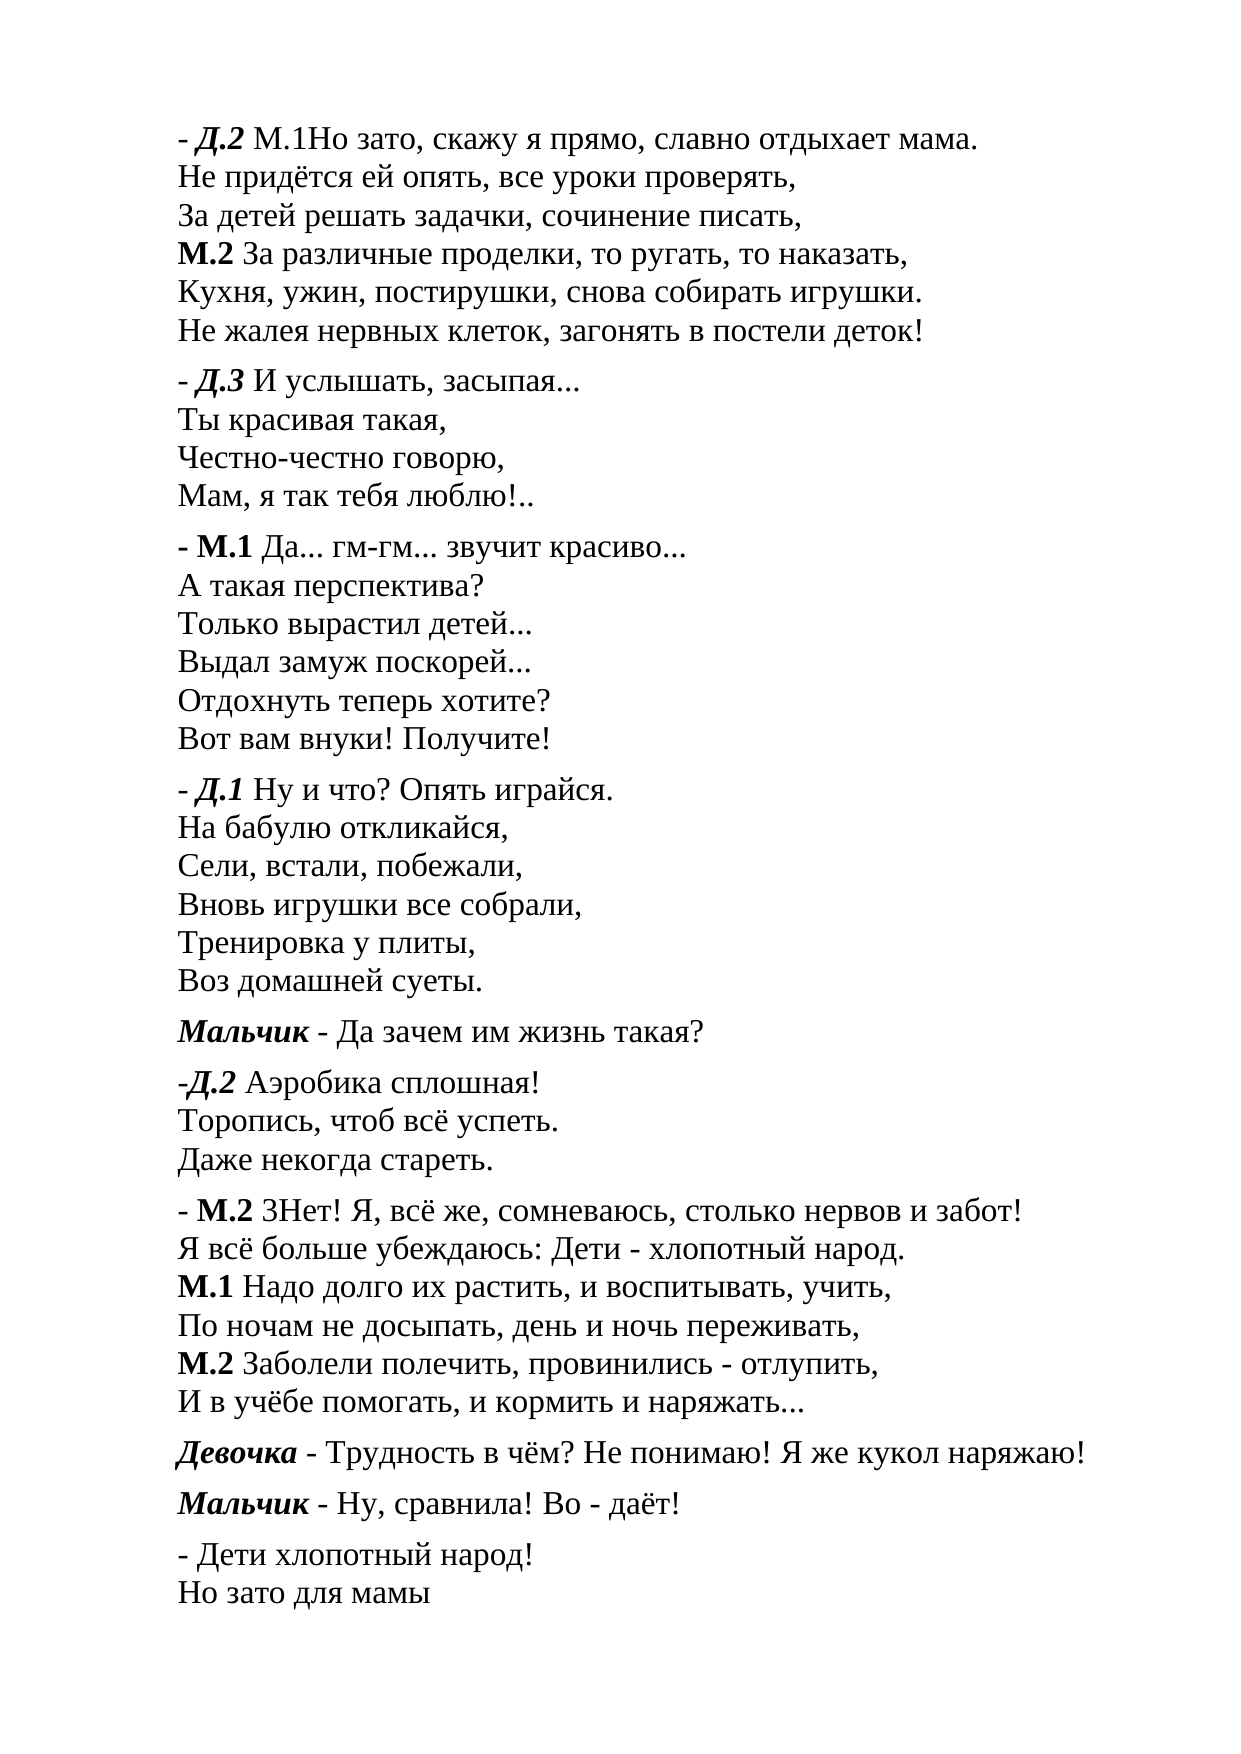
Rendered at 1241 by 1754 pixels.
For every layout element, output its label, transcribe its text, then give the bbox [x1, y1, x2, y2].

text - М.1 Да... гм-гм... звучит красиво... А такая перспектива? Только вырастил детей... Выдал замуж поскорей... Отдохнуть теперь хотите? Вот вам внуки! Получите! [177, 526, 1152, 756]
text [177, 1534, 1152, 1611]
text - Д.1 Ну и что? Опять играйся. На бабулю откликайся, Сели, встали, побежали, Вновь игрушки все собрали, Тренировка у плиты, Воз домашней суеты. [177, 769, 1152, 999]
text - М.2 3Нет! Я, всё же, сомневаюсь, столько нервов и забот! Я всё больше убеждаюсь: Дети - хлопотный народ. М.1 Надо долго их растить, и воспитывать, учить, По ночам не досыпать, день и ночь переживать, М.2 Заболели полечить, провинились - отлупить, И в учёбе помогать, и кормить и наряжать... [177, 1190, 1152, 1420]
text Мальчик - Ну, сравнила! Во - даёт! [177, 1483, 1152, 1521]
text - Д.3 И услышать, засыпая... Ты красивая такая, Честно-честно говорю, Мам, я так тебя люблю!.. [177, 361, 1152, 514]
text Мальчик - Да зачем им жизнь такая? [177, 1011, 1152, 1050]
text -Д.2 Аэробика сплошная! Торопись, чтоб всё успеть. Даже некогда стареть. [177, 1062, 1152, 1177]
text Девочка - Трудность в чём? Не понимаю! Я же кукол наряжаю! [177, 1432, 1152, 1471]
text - Д.2 М.1Но зато, скажу я прямо, славно отдыхает мама. Не придётся ей опять, все уроки проверять, За детей решать задачки, сочинение писать, М.2 За различные проделки, то ругать, то наказать, Кухня, ужин, постирушки, снова собирать игрушки. Не жалея нервных клеток, загонять в постели деток! [177, 118, 1152, 348]
